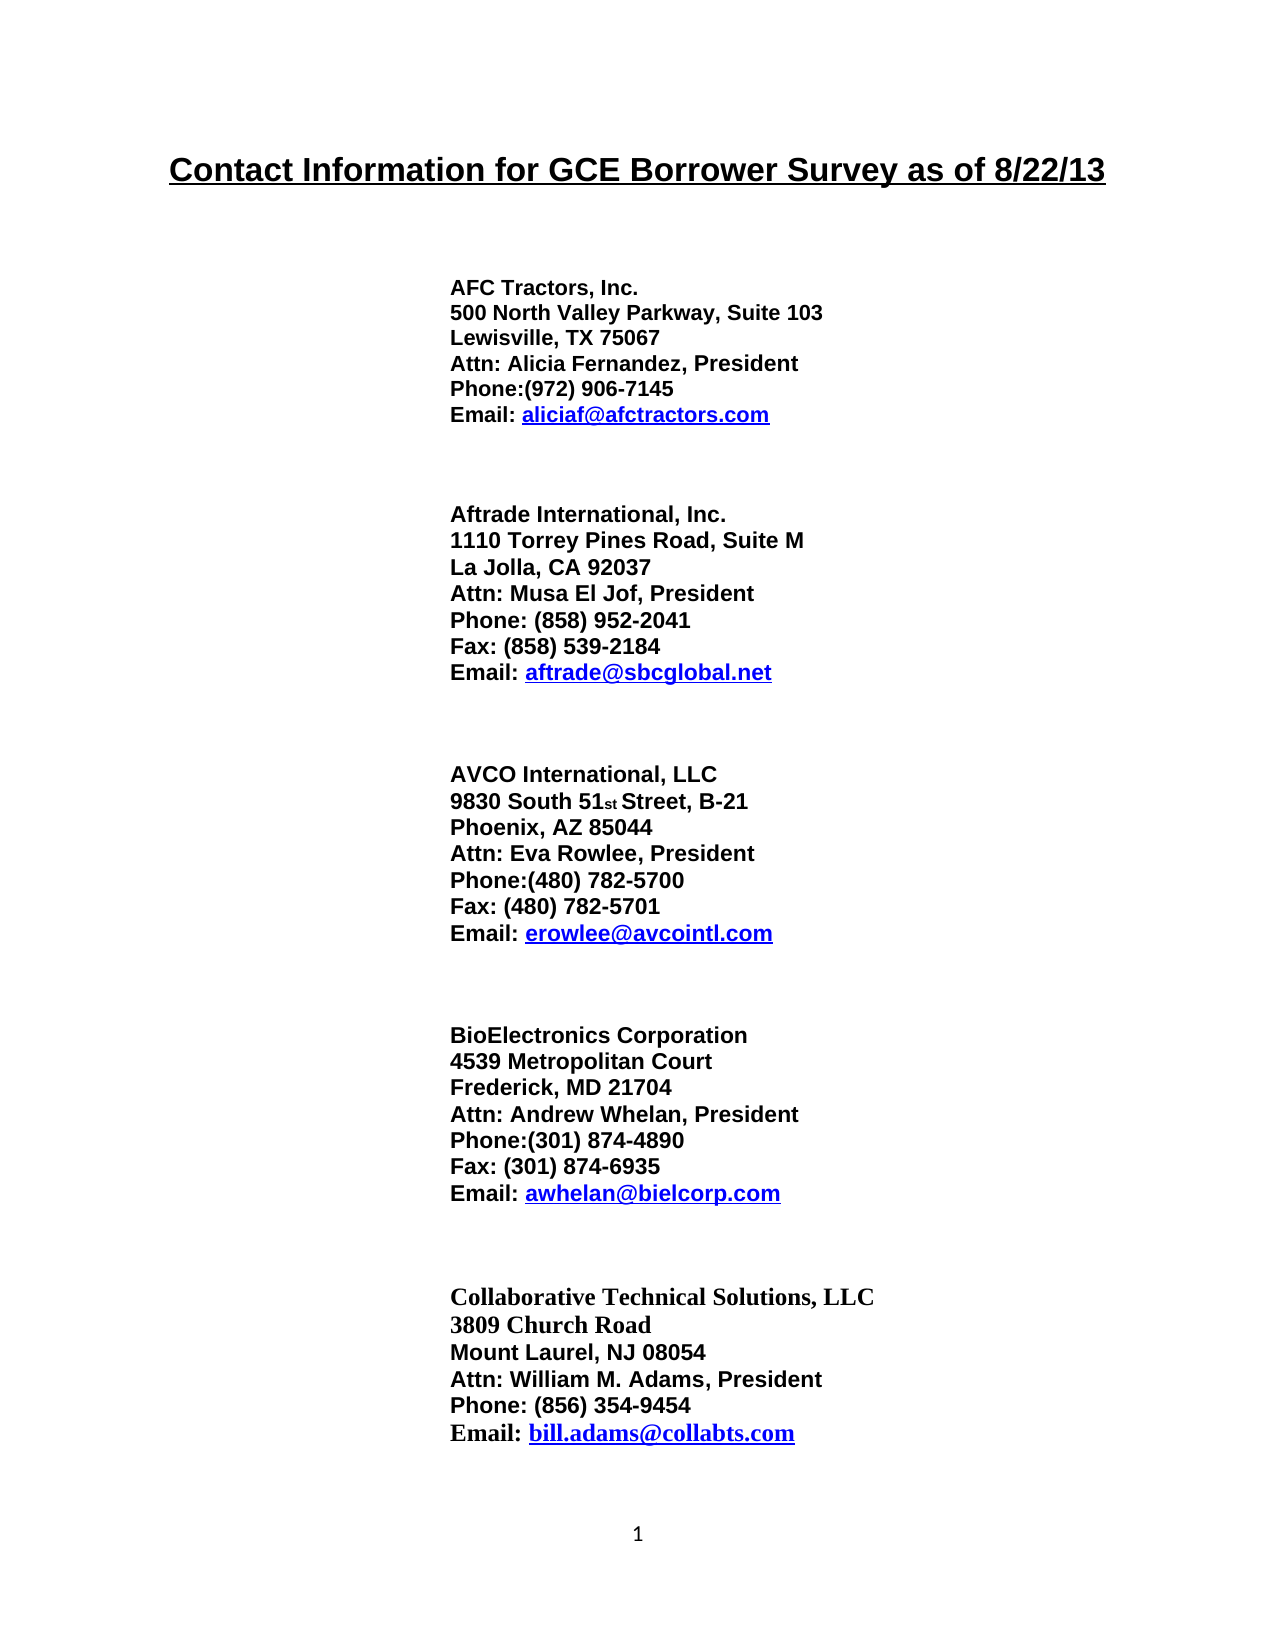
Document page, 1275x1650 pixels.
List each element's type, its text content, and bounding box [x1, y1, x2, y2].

text Frederick, MD 21704 [450, 1074, 1125, 1101]
text Email: aliciaf@afctractors.com [450, 402, 1125, 427]
text Phone: (856) 354-9454 [450, 1392, 1125, 1418]
text Phone:(301) 874-4890 [450, 1127, 1125, 1153]
text Attn: Andrew Whelan, President [450, 1101, 1125, 1127]
text BioElectronics Corporation [450, 1022, 1125, 1048]
text Aftrade International, Inc. [450, 501, 1125, 527]
text AFC Tractors, Inc. [450, 274, 1125, 299]
text Fax: (301) 874-6935 [450, 1153, 1125, 1180]
text La Jolla, CA 92037 [450, 554, 1125, 580]
text Phone: (858) 952-2041 [450, 607, 1125, 633]
text Phone:(972) 906-7145 [450, 376, 1125, 402]
text Email: erowlee@avcointl.com [450, 919, 1125, 946]
text Attn: William M. Adams, President [450, 1366, 1125, 1392]
text Contact Information for GCE Borrower Survey as of 8/22/13 [150, 150, 1125, 188]
text Collaborative Technical Solutions, LLC [450, 1282, 1125, 1311]
text Fax: (480) 782-5701 [450, 893, 1125, 919]
text Attn: Eva Rowlee, President [450, 840, 1125, 867]
text Phoenix, AZ 85044 [450, 814, 1125, 840]
text Lewisville, TX 75067 [450, 325, 1125, 350]
text Mount Laurel, NJ 08054 [450, 1339, 1125, 1366]
text 9830 South 51st Street, B-21 [450, 788, 1125, 814]
text 3809 Church Road [450, 1311, 1125, 1339]
text 4539 Metropolitan Court [450, 1048, 1125, 1074]
text Email: bill.adams@collabts.com [450, 1418, 1125, 1447]
text 500 North Valley Parkway, Suite 103 [450, 299, 1125, 325]
text Fax: (858) 539-2184 [450, 633, 1125, 659]
text 1110 Torrey Pines Road, Suite M [450, 527, 1125, 554]
text Attn: Musa El Jof, President [450, 580, 1125, 607]
text Attn: Alicia Fernandez, President [450, 350, 1125, 376]
text AVCO International, LLC [450, 761, 1125, 788]
text Email: awhelan@bielcorp.com [450, 1180, 1125, 1206]
text Email: aftrade@sbcglobal.net [450, 659, 1125, 686]
text Phone:(480) 782-5700 [450, 867, 1125, 893]
